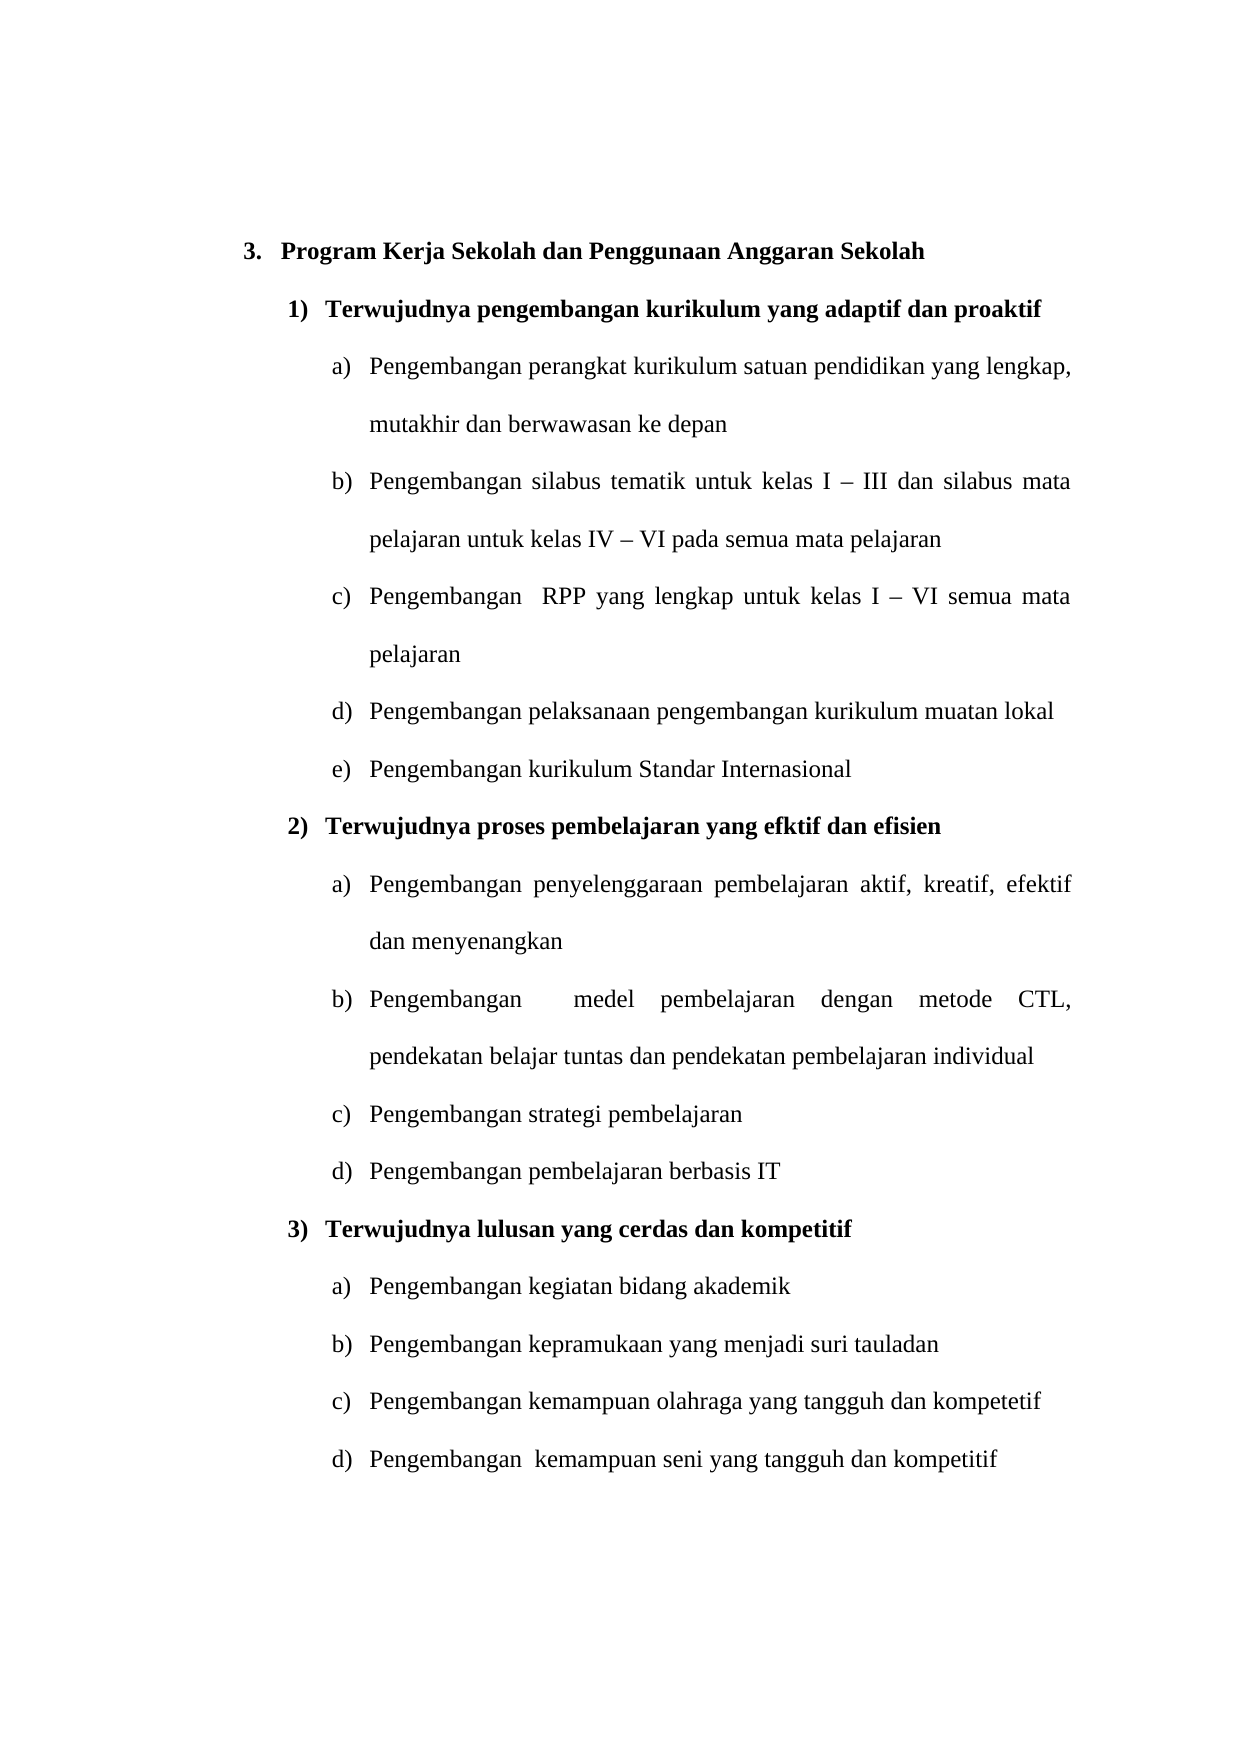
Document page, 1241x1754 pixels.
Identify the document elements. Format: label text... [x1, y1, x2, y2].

list Program Kerja Sekolah dan Penggunaan Anggaran Sekolah [243, 236, 1063, 265]
list Pengembangan kemampuan seni yang tangguh dan kompetitif [332, 1444, 1072, 1472]
list Pengembangan pelaksanaan pengembangan kurikulum muatan lokal [332, 696, 1063, 725]
list Pengembangan silabus tematik untuk kelas I – III dan silabus mata pelajaran untuk kelas IV – VI pada semua mata pelajaran [332, 466, 1072, 552]
list Pengembangan perangkat kurikulum satuan pendidikan yang lengkap, mutakhir dan berwawasan ke depan [332, 351, 1072, 437]
list Pengembangan penyelenggaraan pembelajaran aktif, kreatif, efektif dan menyenangkan [332, 869, 1072, 955]
list Pengembangan strategi pembelajaran [332, 1099, 1072, 1127]
list Pengembangan pembelajaran berbasis IT [332, 1156, 1072, 1185]
list Terwujudnya lulusan yang cerdas dan kompetitif [287, 1214, 1072, 1242]
list Terwujudnya proses pembelajaran yang efktif dan efisien [287, 811, 1072, 840]
list Pengembangan kemampuan olahraga yang tangguh dan kompetetif [332, 1386, 1072, 1415]
list Terwujudnya pengembangan kurikulum yang adaptif dan proaktif [287, 294, 1072, 322]
list Pengembangan RPP yang lengkap untuk kelas I – VI semua mata pelajaran [332, 581, 1072, 667]
list Pengembangan kegiatan bidang akademik [332, 1271, 1072, 1300]
list Pengembangan medel pembelajaran dengan metode CTL, pendekatan belajar tuntas dan pendekatan pembelajaran individual [332, 984, 1072, 1070]
list Pengembangan kurikulum Standar Internasional [332, 754, 1063, 782]
list Pengembangan kepramukaan yang menjadi suri tauladan [332, 1329, 1072, 1357]
